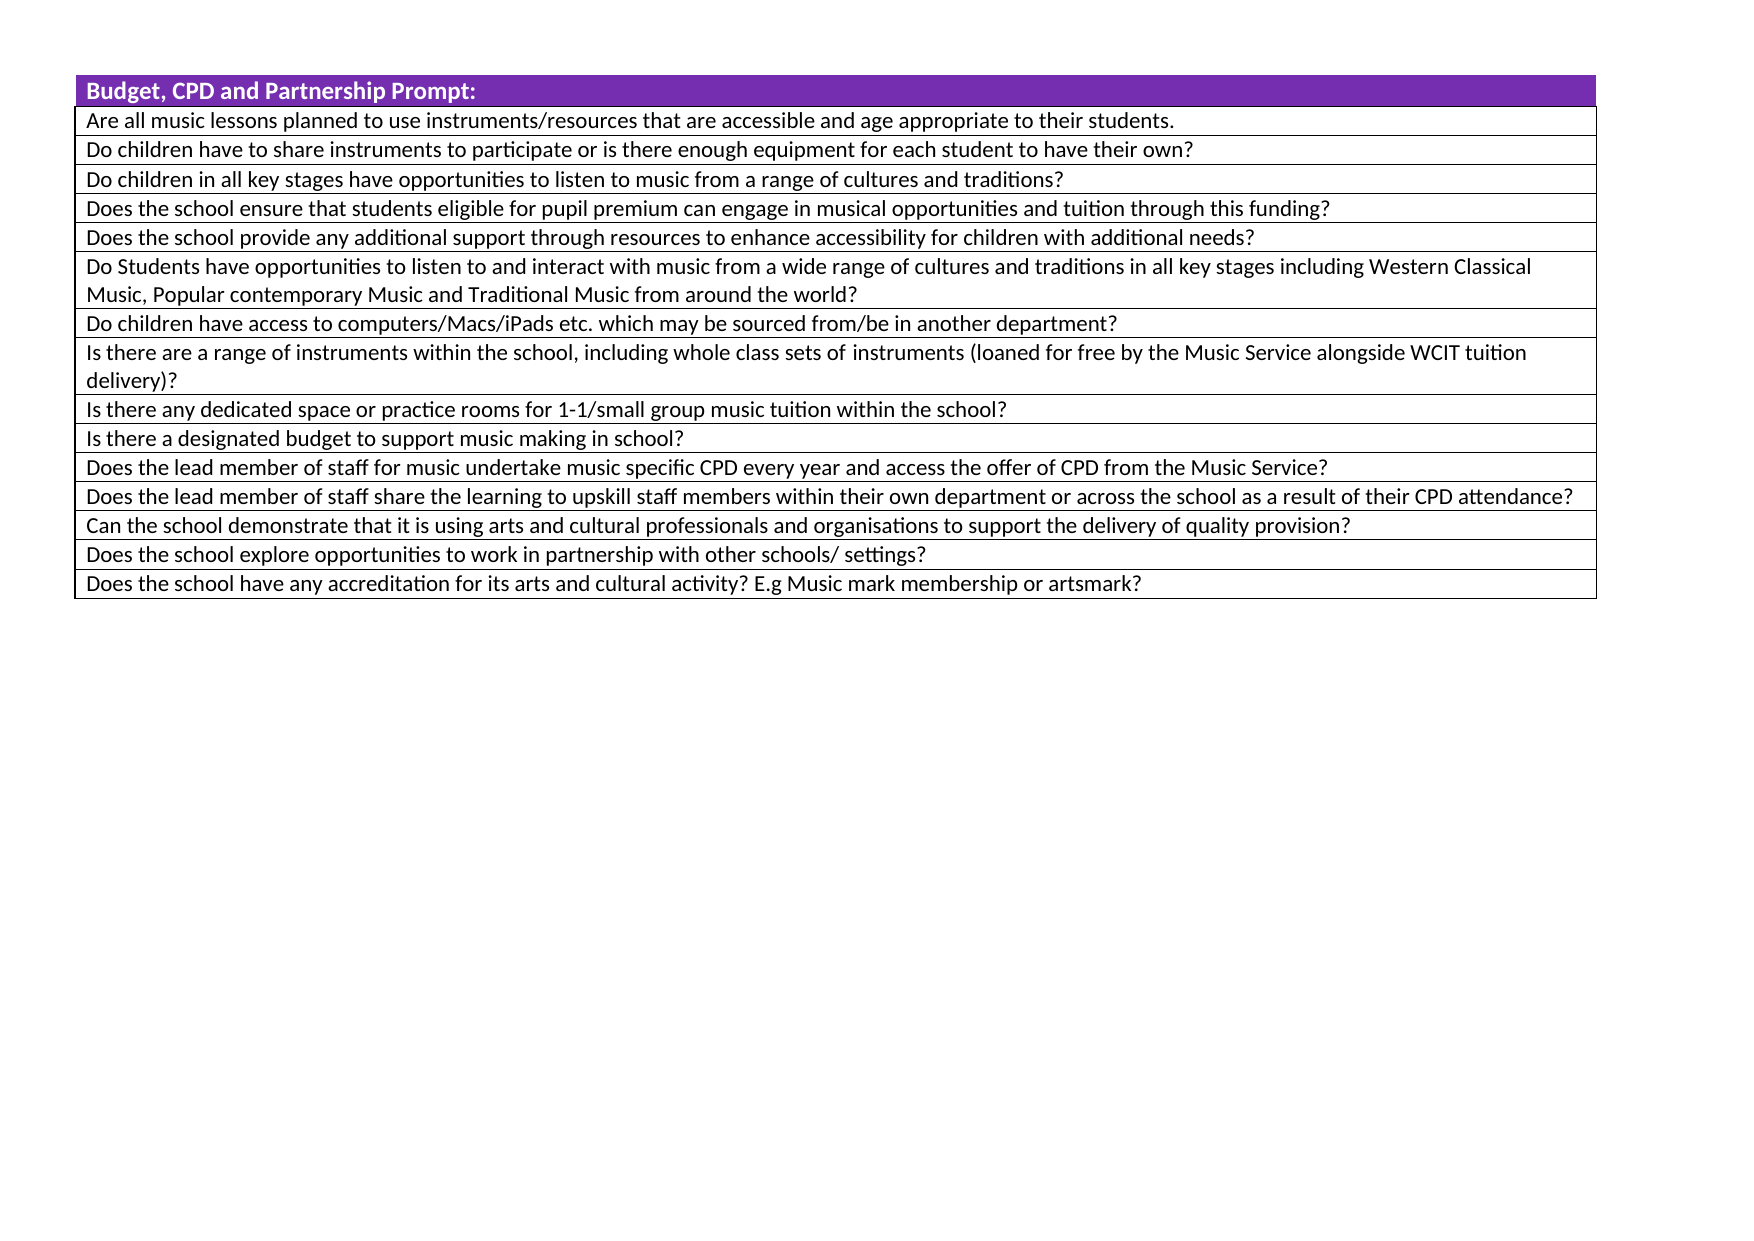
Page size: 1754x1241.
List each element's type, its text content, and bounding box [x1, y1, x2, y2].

table_cell Does the school explore opportunities to work in partnership with other schools/ settings? [76, 540, 1596, 568]
table_cell Does the school provide any additional support through resources to enhance accessibility for children with additional needs? [76, 223, 1596, 251]
table_cell Does the school ensure that students eligible for pupil premium can engage in musical opportunities and tuition through this funding? [76, 194, 1596, 222]
table_cell Is there a designated budget to support music making in school? [76, 424, 1596, 452]
table_cell Does the lead member of staff share the learning to upskill staff members within their own department or across the school as a result of their CPD attendance? [76, 482, 1596, 510]
table_cell Does the lead member of staff for music undertake music specific CPD every year and access the offer of CPD from the Music Service? [76, 453, 1596, 481]
table_header Budget, CPD and Partnership Prompt: [76, 75, 1596, 106]
table_cell Do children have to share instruments to participate or is there enough equipment for each student to have their own? [76, 136, 1596, 164]
table_cell Do children have access to computers/Macs/iPads etc. which may be sourced from/be in another department? [76, 309, 1596, 337]
table_cell Do children in all key stages have opportunities to listen to music from a range of cultures and traditions? [76, 165, 1596, 193]
table_cell Does the school have any accreditation for its arts and cultural activity? E.g Music mark membership or artsmark? [76, 570, 1596, 597]
table_cell Is there are a range of instruments within the school, including whole class sets of instruments (loaned for free by the Music Service alongside WCIT tuition delivery)? [76, 338, 1596, 394]
table_cell Can the school demonstrate that it is using arts and cultural professionals and organisations to support the delivery of quality provision? [76, 511, 1596, 539]
table_cell Is there any dedicated space or practice rooms for 1-1/small group music tuition within the school? [76, 395, 1596, 423]
table_cell Are all music lessons planned to use instruments/resources that are accessible and age appropriate to their students. [76, 107, 1596, 134]
table_cell Do Students have opportunities to listen to and interact with music from a wide range of cultures and traditions in all key stages including Western Classical Music, Popular contemporary Music and Traditional Music from around the world? [76, 252, 1596, 308]
